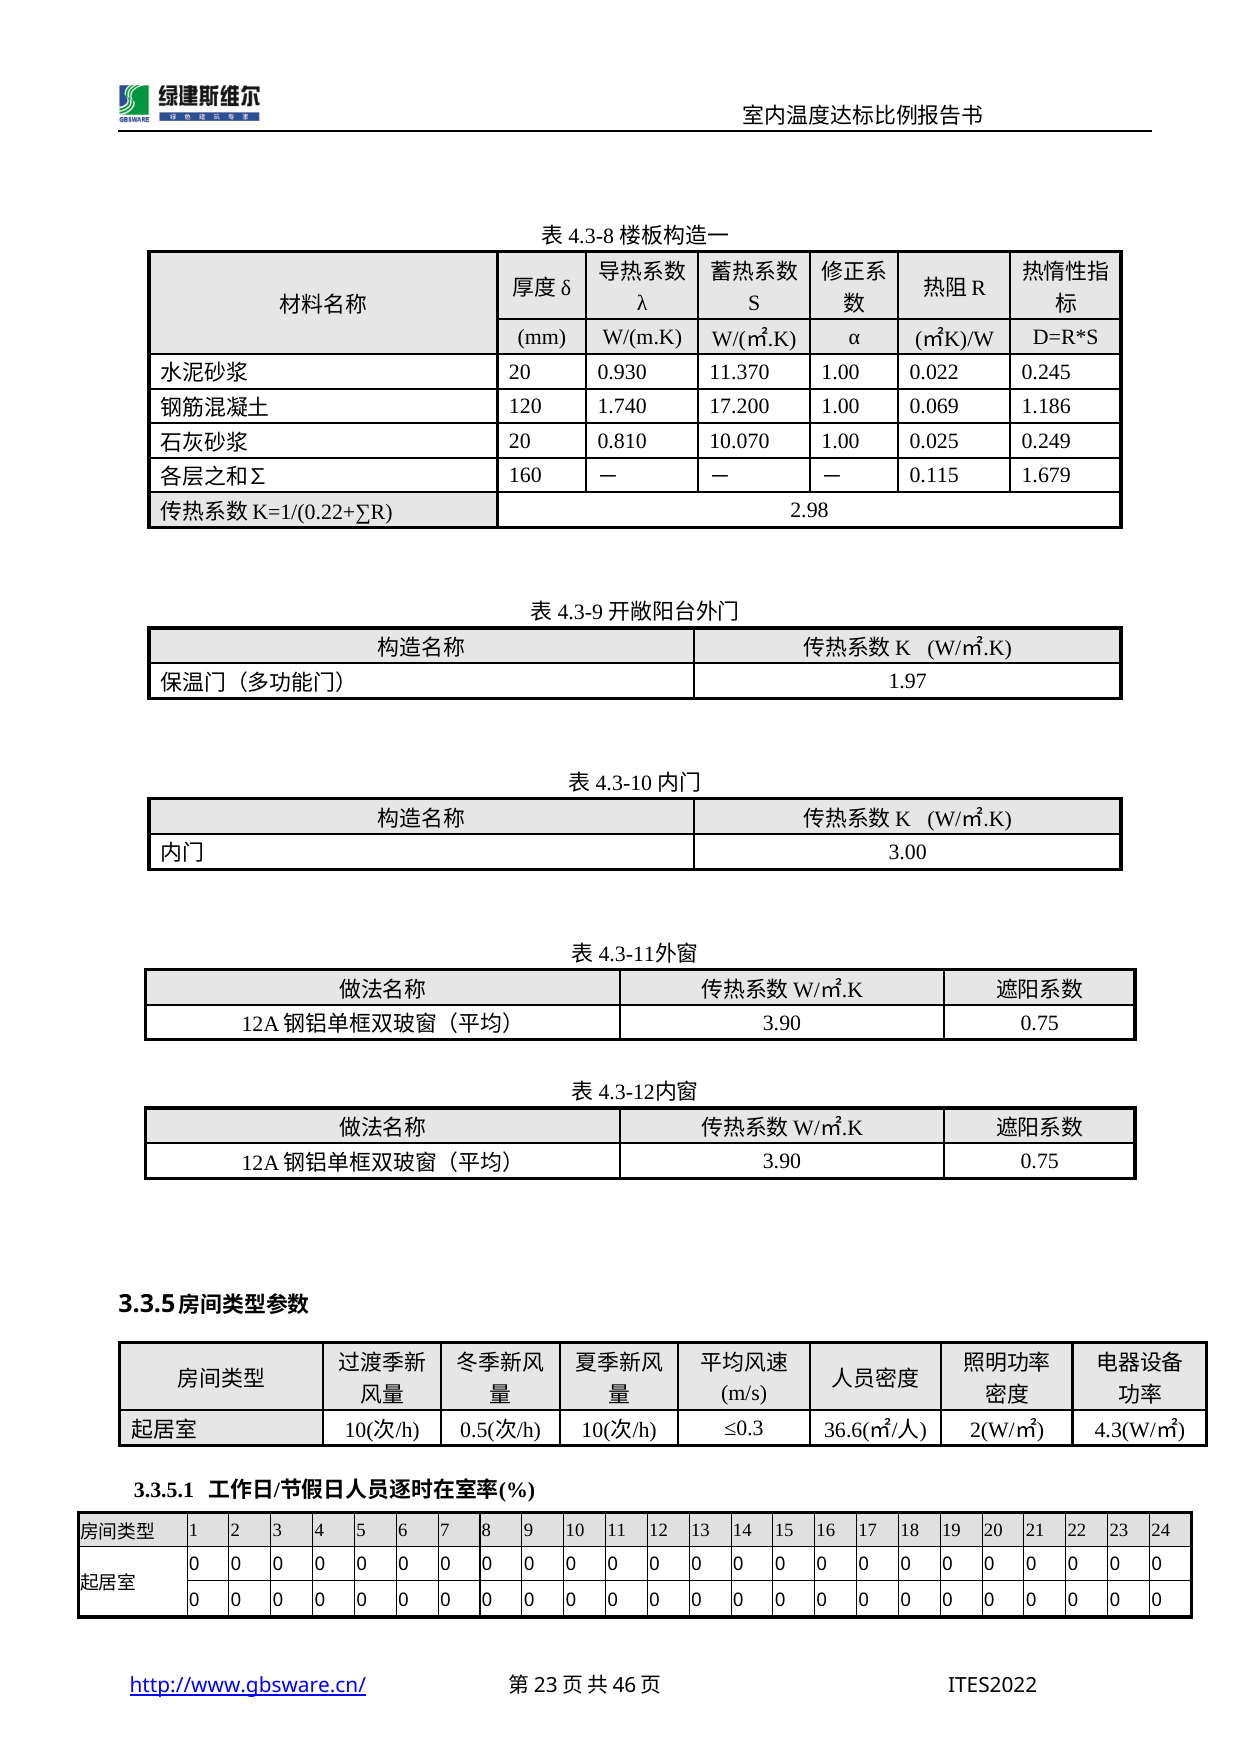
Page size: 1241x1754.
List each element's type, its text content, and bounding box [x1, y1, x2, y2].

table_cell 0 [857, 1547, 898, 1580]
table_cell 石灰砂浆 [151, 424, 496, 457]
table_cell 120 [499, 390, 585, 422]
table_cell 0 [773, 1581, 814, 1615]
table_cell 0 [271, 1547, 312, 1580]
table_header 导热系数λ [587, 253, 697, 318]
table_cell 0 [606, 1547, 647, 1580]
table_cell 0.245 [1011, 355, 1119, 387]
table_cell 0 [1108, 1581, 1149, 1615]
table_cell 3.90 [621, 1144, 943, 1177]
table_cell 起居室 [121, 1411, 322, 1444]
table_cell 0 [1024, 1547, 1065, 1580]
table_cell 保温门（多功能门） [151, 664, 693, 697]
table_cell (mm) [499, 320, 585, 353]
table_cell 1.97 [695, 664, 1119, 697]
table_cell 0.249 [1011, 424, 1119, 457]
table_cell 0 [355, 1547, 396, 1580]
table_header 蓄热系数S [699, 253, 809, 318]
table_header 冬季新风量 [442, 1344, 559, 1409]
table_header 电器设备 功率 [1074, 1344, 1205, 1409]
table_cell 0 [1150, 1581, 1190, 1615]
table_cell 0 [522, 1547, 563, 1580]
table_cell 0 [313, 1581, 354, 1615]
table_cell 0.75 [945, 1144, 1133, 1177]
text 表 4.3-9 开敞阳台外门 [118, 594, 1152, 626]
table_header 18 [899, 1514, 940, 1546]
table_header 6 [397, 1514, 438, 1546]
table_cell 0 [564, 1581, 605, 1615]
table_cell 2(W/㎡) [942, 1411, 1071, 1444]
table_cell 0 [815, 1547, 856, 1580]
table_header 10 [564, 1514, 605, 1546]
text 表 4.3-12内窗 [118, 1074, 1152, 1106]
table_cell 0 [1066, 1547, 1107, 1580]
table_cell 0 [983, 1547, 1023, 1580]
table_cell 2.98 [499, 493, 1119, 526]
table_header 22 [1066, 1514, 1107, 1546]
table_cell 3.90 [621, 1006, 943, 1038]
table_header 7 [439, 1514, 479, 1546]
table_header 12 [648, 1514, 689, 1546]
table_cell W/(㎡.K) [699, 320, 809, 353]
table_header 人员密度 [811, 1344, 940, 1409]
table_header 材料名称 [151, 253, 496, 353]
table_cell 0 [773, 1547, 814, 1580]
table_cell 0 [397, 1581, 438, 1615]
table_cell α [811, 320, 897, 353]
table_cell 0 [606, 1581, 647, 1615]
subtitle 工作日/节假日人员逐时在室率(%) [134, 1472, 1152, 1504]
table_header 3 [271, 1514, 312, 1546]
table_header 23 [1108, 1514, 1149, 1546]
table_cell 1.679 [1011, 459, 1119, 491]
table_cell 4.3(W/㎡) [1074, 1411, 1205, 1444]
table_cell 1.00 [811, 355, 897, 387]
table_cell ≤0.3 [679, 1411, 809, 1444]
table_header 14 [732, 1514, 772, 1546]
table_cell 起居室 [80, 1547, 187, 1615]
table_header 构造名称 [151, 630, 693, 662]
table_cell 0 [1024, 1581, 1065, 1615]
text 表 4.3-8 楼板构造一 [118, 218, 1152, 250]
table_cell 0 [188, 1547, 228, 1580]
table_header 5 [355, 1514, 396, 1546]
table_cell 0.5(次/h) [442, 1411, 559, 1444]
table_cell 0 [271, 1581, 312, 1615]
table_cell 0 [857, 1581, 898, 1615]
table_cell 0 [564, 1547, 605, 1580]
table_header 平均风速(m/s) [679, 1344, 809, 1409]
table_header 16 [815, 1514, 856, 1546]
table_header 13 [690, 1514, 731, 1546]
table_cell 0 [397, 1547, 438, 1580]
table_header 9 [522, 1514, 563, 1546]
table_header 传热系数K (W/㎡.K) [695, 800, 1119, 833]
text 表 4.3-10 内门 [118, 765, 1152, 797]
table_cell 1.00 [811, 390, 897, 422]
table_header 遮阳系数 [945, 1110, 1133, 1142]
table_cell 20 [499, 424, 585, 457]
table_header 4 [313, 1514, 354, 1546]
table_cell 1.00 [811, 424, 897, 457]
table_cell 11.370 [699, 355, 809, 387]
table_header 房间类型 [121, 1344, 322, 1409]
table_header 做法名称 [147, 971, 619, 1004]
subtitle 房间类型参数 [118, 1270, 1152, 1335]
table_header 11 [606, 1514, 647, 1546]
table_cell 0 [1150, 1547, 1190, 1580]
table_header 照明功率 密度 [942, 1344, 1071, 1409]
table_cell 160 [499, 459, 585, 491]
table_cell 0 [229, 1547, 270, 1580]
table_cell 0 [439, 1547, 479, 1580]
table_cell 0 [229, 1581, 270, 1615]
table_cell 0 [522, 1581, 563, 1615]
table_cell 0 [648, 1547, 689, 1580]
table_cell 0.115 [899, 459, 1009, 491]
table_header 房间类型 [80, 1514, 187, 1546]
table_header 传热系数W/㎡.K [621, 971, 943, 1004]
table_cell 3.00 [695, 835, 1119, 867]
table_header 遮阳系数 [945, 971, 1133, 1004]
table_cell (㎡K)/W [899, 320, 1009, 353]
table_cell 0 [481, 1547, 521, 1580]
table_cell 1.740 [587, 390, 697, 422]
table_header 8 [481, 1514, 521, 1546]
table_header 20 [983, 1514, 1023, 1546]
table_cell 0 [648, 1581, 689, 1615]
table_header 过渡季新风量 [324, 1344, 440, 1409]
text 表 4.3-11外窗 [118, 936, 1152, 968]
table_cell 36.6(㎡/人) [811, 1411, 940, 1444]
table_header 做法名称 [147, 1110, 619, 1142]
table_cell 0 [690, 1581, 731, 1615]
table_cell 各层之和∑ [151, 459, 496, 491]
table_cell 0.75 [945, 1006, 1133, 1038]
table_header 热阻R [899, 253, 1009, 318]
table_cell 传热系数K=1/(0.22+∑R) [151, 493, 496, 526]
table_cell 0.022 [899, 355, 1009, 387]
table_cell － [587, 459, 697, 491]
table_cell 10.070 [699, 424, 809, 457]
picture [118, 82, 261, 124]
table_header 15 [773, 1514, 814, 1546]
table_cell 0 [1066, 1581, 1107, 1615]
table_header 传热系数W/㎡.K [621, 1110, 943, 1142]
table_cell 0 [355, 1581, 396, 1615]
table_cell 0 [815, 1581, 856, 1615]
table_cell 0.025 [899, 424, 1009, 457]
table_cell － [699, 459, 809, 491]
table_cell D=R*S [1011, 320, 1119, 353]
table_cell 1.186 [1011, 390, 1119, 422]
table_header 构造名称 [151, 800, 693, 833]
table_cell － [811, 459, 897, 491]
table_header 24 [1150, 1514, 1190, 1546]
table_cell 0 [1108, 1547, 1149, 1580]
table_cell W/(m.K) [587, 320, 697, 353]
table_cell 10(次/h) [324, 1411, 440, 1444]
table_header 21 [1024, 1514, 1065, 1546]
table_cell 0 [941, 1581, 982, 1615]
table_header 17 [857, 1514, 898, 1546]
table_cell 0.930 [587, 355, 697, 387]
table_header 传热系数K (W/㎡.K) [695, 630, 1119, 662]
table_cell 内门 [151, 835, 693, 867]
table_cell 17.200 [699, 390, 809, 422]
table_cell 0 [941, 1547, 982, 1580]
table_cell 0.810 [587, 424, 697, 457]
table_cell 0 [481, 1581, 521, 1615]
table_cell 钢筋混凝土 [151, 390, 496, 422]
table_cell 0 [439, 1581, 479, 1615]
table_header 1 [188, 1514, 228, 1546]
table_cell 0 [690, 1547, 731, 1580]
table_cell 0 [899, 1547, 940, 1580]
table_header 夏季新风量 [561, 1344, 677, 1409]
table_cell 0 [732, 1581, 772, 1615]
table_cell 0 [983, 1581, 1023, 1615]
table_cell 0.069 [899, 390, 1009, 422]
table_cell 0 [899, 1581, 940, 1615]
table_cell 0 [732, 1547, 772, 1580]
table_header 厚度δ [499, 253, 585, 318]
table_cell 10(次/h) [561, 1411, 677, 1444]
table_cell 20 [499, 355, 585, 387]
table_cell 0 [313, 1547, 354, 1580]
table_cell 0 [188, 1581, 228, 1615]
table_cell 12A钢铝单框双玻窗（平均） [147, 1144, 619, 1177]
table_header 2 [229, 1514, 270, 1546]
table_cell 12A钢铝单框双玻窗（平均） [147, 1006, 619, 1038]
table_header 19 [941, 1514, 982, 1546]
table_header 修正系数 [811, 253, 897, 318]
table_header 热惰性指标 [1011, 253, 1119, 318]
table_cell 水泥砂浆 [151, 355, 496, 387]
